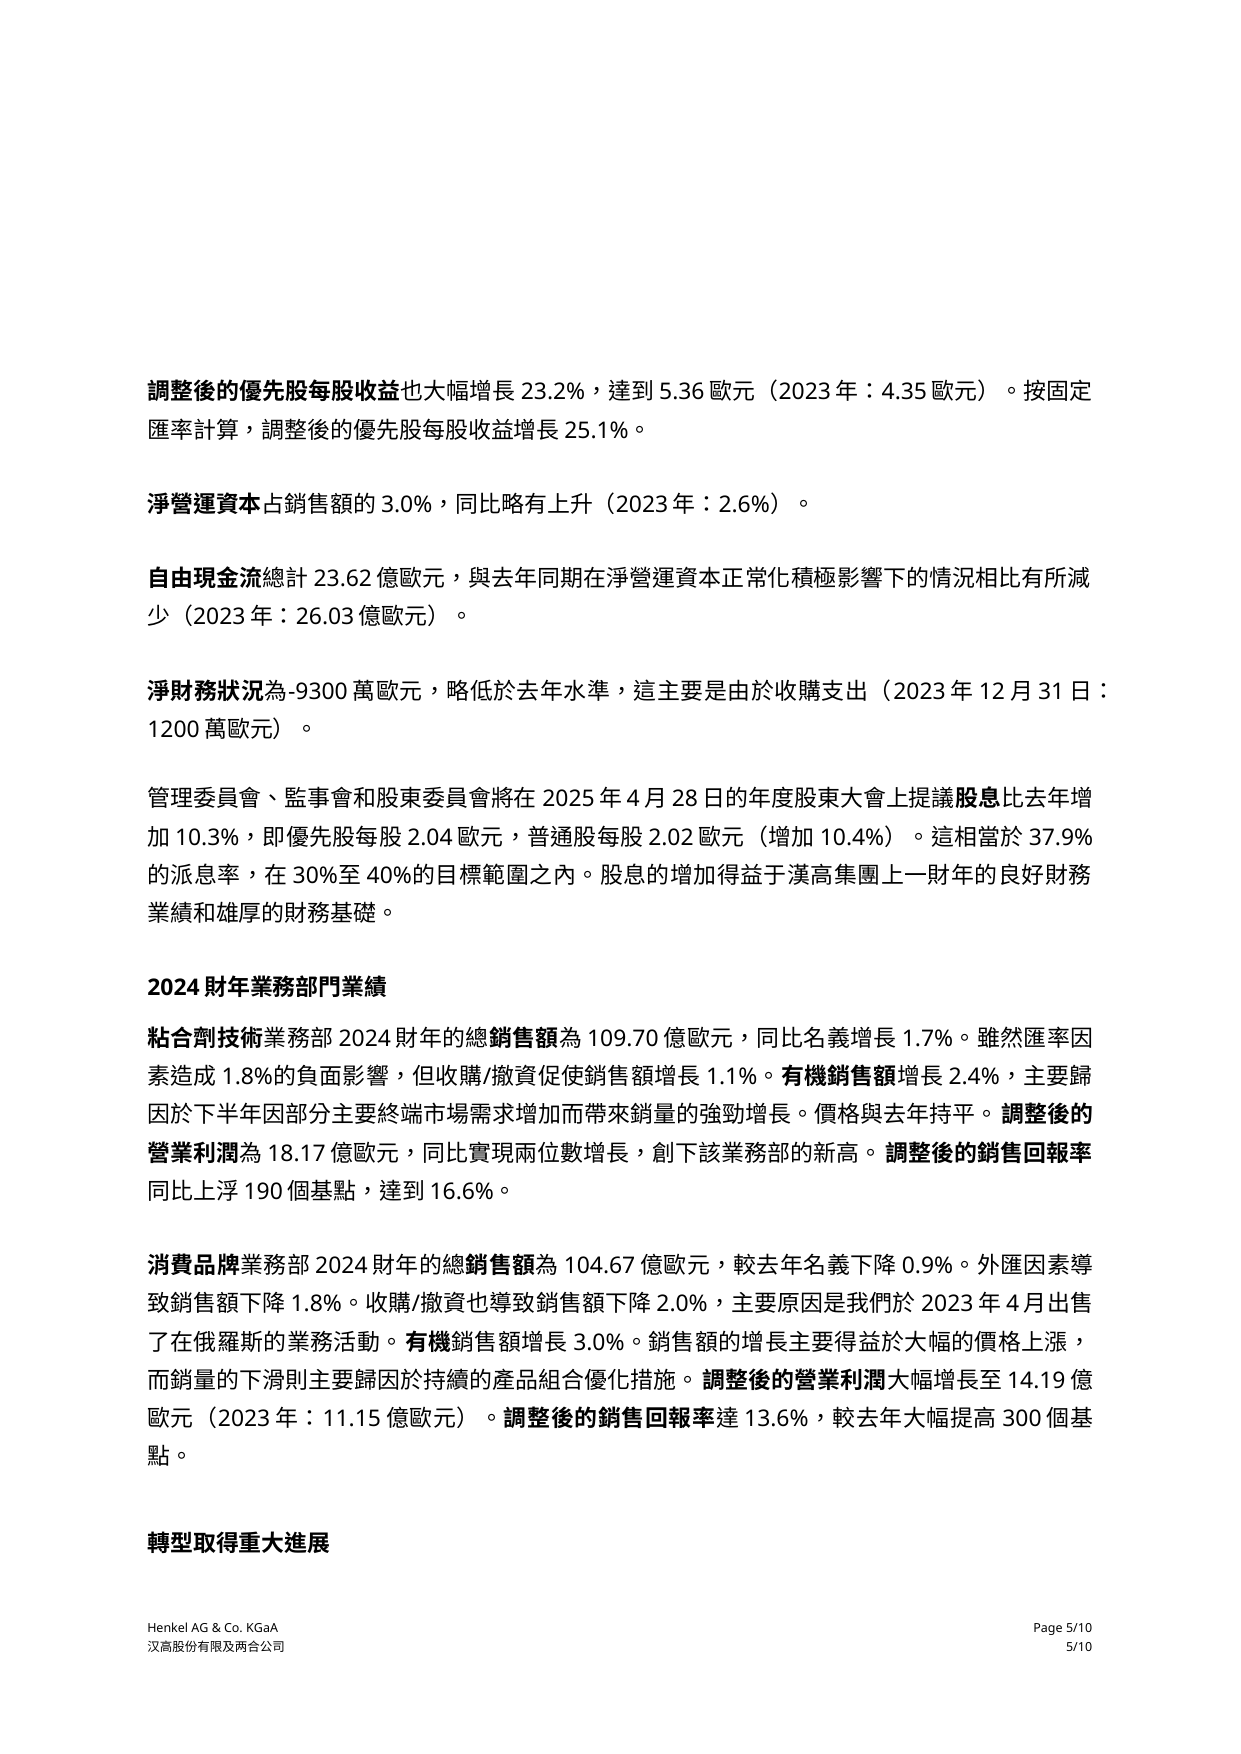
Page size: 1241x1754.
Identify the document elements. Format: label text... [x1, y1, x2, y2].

text 2024財年業務部門業績 [147, 969, 1093, 1002]
text 消費品牌業務部2024財年的總銷售額為104.67億歐元，較去年名義下降0.9%。外匯因素導致銷售額下降1.8%。收購/撤資也導致銷售額下降2.0%，主要原因是我們於2023年4月出售了在俄羅斯的業務活動。有機銷售額增長3.0%。銷售額的增長主要得益於大幅的價格上漲，而銷量的下滑則主要歸因於持續的產品組合優化措施。調整後的營業利潤大幅增長至14.19億歐元（2023年：11.15億歐元）。調整後的銷售回報率達13.6%，較去年大幅提高300個基點。 [147, 1247, 1093, 1471]
text 轉型取得重大進展 [147, 1525, 1093, 1558]
text 淨財務狀況為-9300萬歐元，略低於去年水準，這主要是由於收購支出（2023年12月31日：1200萬歐元）。 [147, 672, 1093, 744]
text 自由現金流總計23.62億歐元，與去年同期在淨營運資本正常化積極影響下的情況相比有所減少（2023年：26.03億歐元）。 [147, 560, 1093, 632]
text 淨營運資本占銷售額的3.0%，同比略有上升（2023年：2.6%）。 [147, 486, 1093, 519]
text 調整後的優先股每股收益也大幅增長23.2%，達到5.36歐元（2023年：4.35歐元）。按固定匯率計算，調整後的優先股每股收益增長25.1%。 [147, 373, 1093, 445]
text 管理委員會、監事會和股東委員會將在2025年4月28日的年度股東大會上提議股息比去年增加10.3%，即優先股每股2.04歐元，普通股每股2.02歐元（增加10.4%）。這相當於37.9%的派息率，在30%至40%的目標範圍之內。股息的增加得益于漢高集團上一財年的良好財務業績和雄厚的財務基礎。 [147, 780, 1093, 928]
text 粘合劑技術業務部2024財年的總銷售額為109.70億歐元，同比名義增長1.7%。雖然匯率因素造成1.8%的負面影響，但收購/撤資促使銷售額增長1.1%。有機銷售額增長2.4%，主要歸因於下半年因部分主要終端市場需求增加而帶來銷量的強勁增長。價格與去年持平。調整後的營業利潤為18.17億歐元，同比實現兩位數增長，創下該業務部的新高。調整後的銷售回報率同比上浮190個基點，達到16.6%。 [147, 1020, 1093, 1206]
